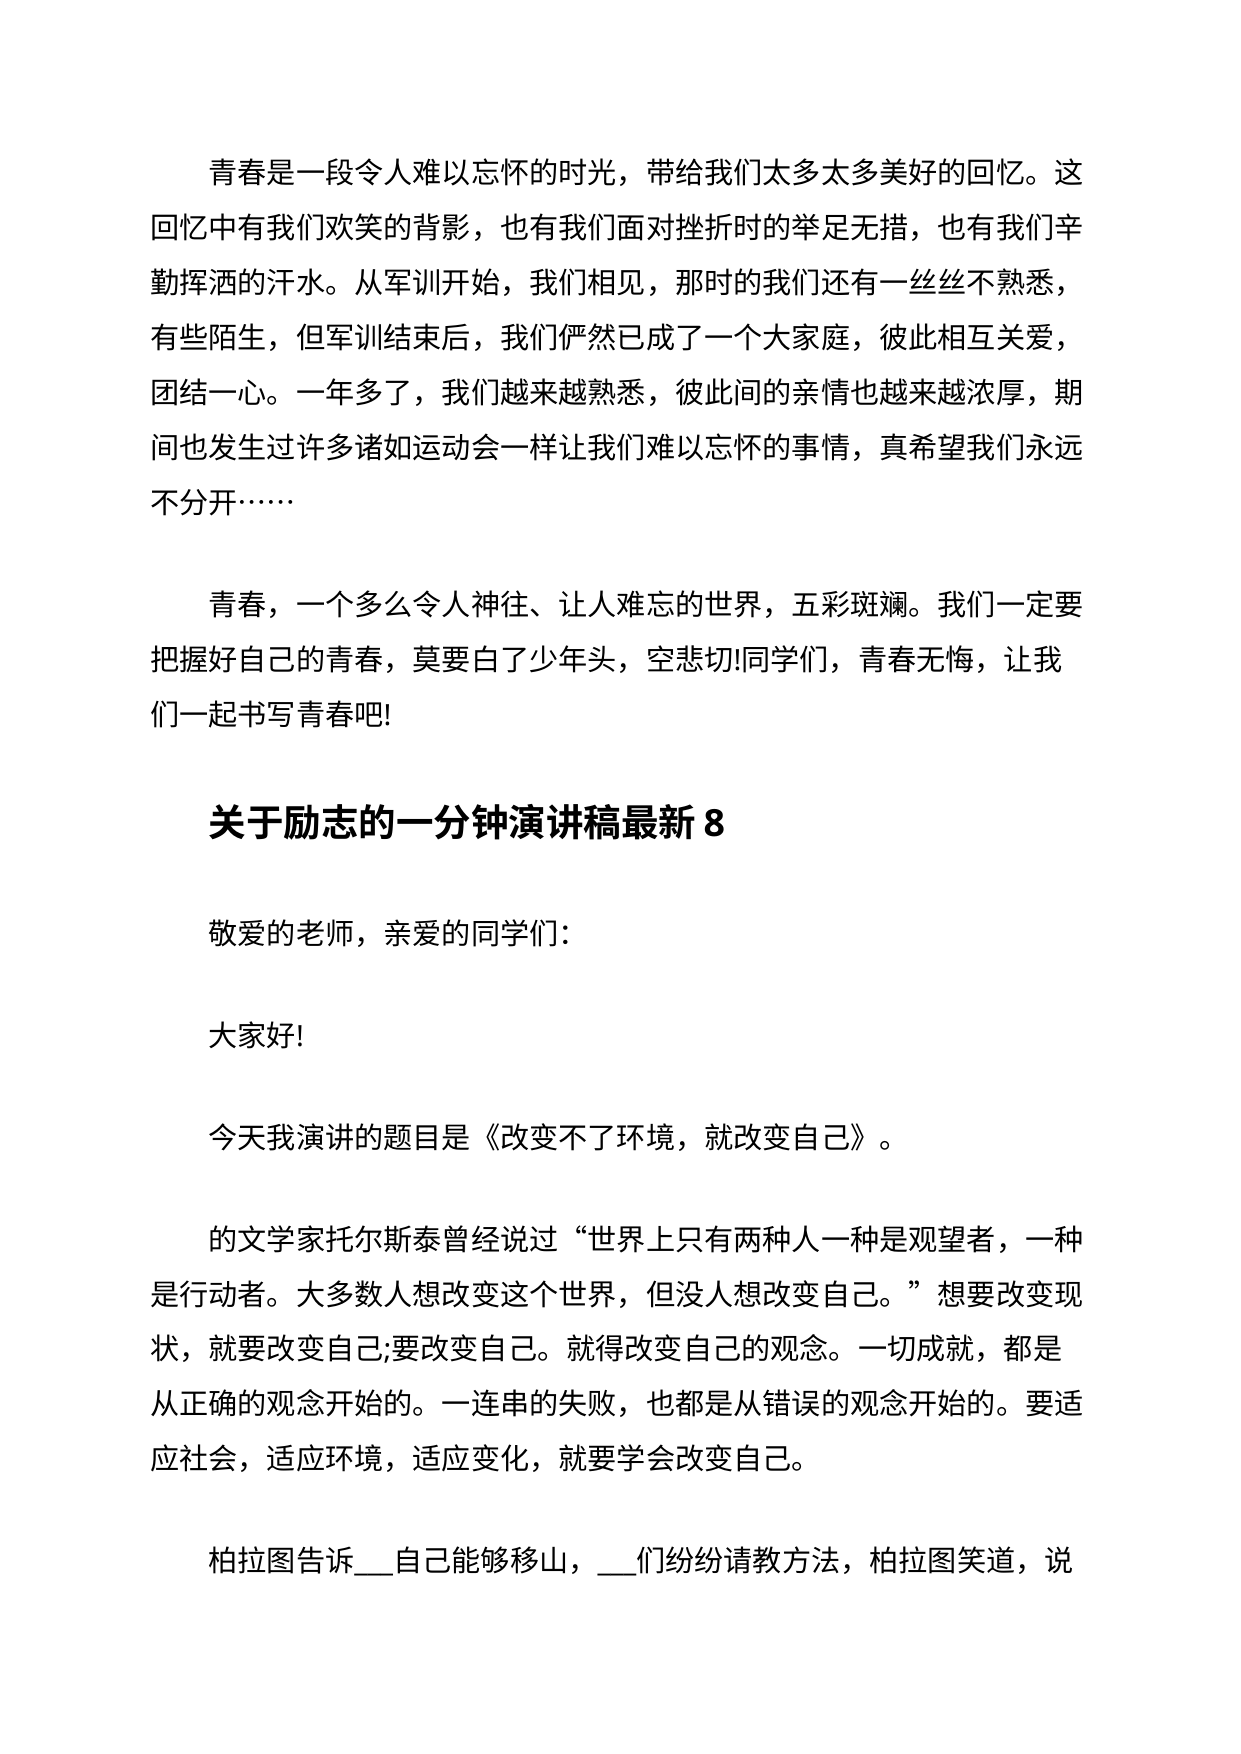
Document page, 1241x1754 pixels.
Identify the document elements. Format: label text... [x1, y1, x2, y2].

text 敬爱的老师，亲爱的同学们： [150, 911, 1090, 953]
text 青春是一段令人难以忘怀的时光，带给我们太多太多美好的回忆。这回忆中有我们欢笑的背影，也有我们面对挫折时的举足无措，也有我们辛勤挥洒的汗水。从军训开始，我们相见，那时的我们还有一丝丝不熟悉，有些陌生，但军训结束后，我们俨然已成了一个大家庭，彼此相互关爱，团结一心。一年多了，我们越来越熟悉，彼此间的亲情也越来越浓厚，期间也发生过许多诸如运动会一样让我们难以忘怀的事情，真希望我们永远不分开…… [150, 150, 1090, 522]
text 今天我演讲的题目是《改变不了环境，就改变自己》。 [150, 1114, 1090, 1157]
text 关于励志的一分钟演讲稿最新8 [150, 793, 1090, 847]
text 大家好! [150, 1012, 1090, 1055]
text 的文学家托尔斯泰曾经说过“世界上只有两种人一种是观望者，一种是行动者。大多数人想改变这个世界，但没人想改变自己。”想要改变现状，就要改变自己;要改变自己。就得改变自己的观念。一切成就，都是从正确的观念开始的。一连串的失败，也都是从错误的观念开始的。要适应社会，适应环境，适应变化，就要学会改变自己。 [150, 1216, 1090, 1478]
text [150, 1538, 1090, 1580]
text 青春，一个多么令人神往、让人难忘的世界，五彩斑斓。我们一定要把握好自己的青春，莫要白了少年头，空悲切!同学们，青春无悔，让我们一起书写青春吧! [150, 581, 1090, 733]
